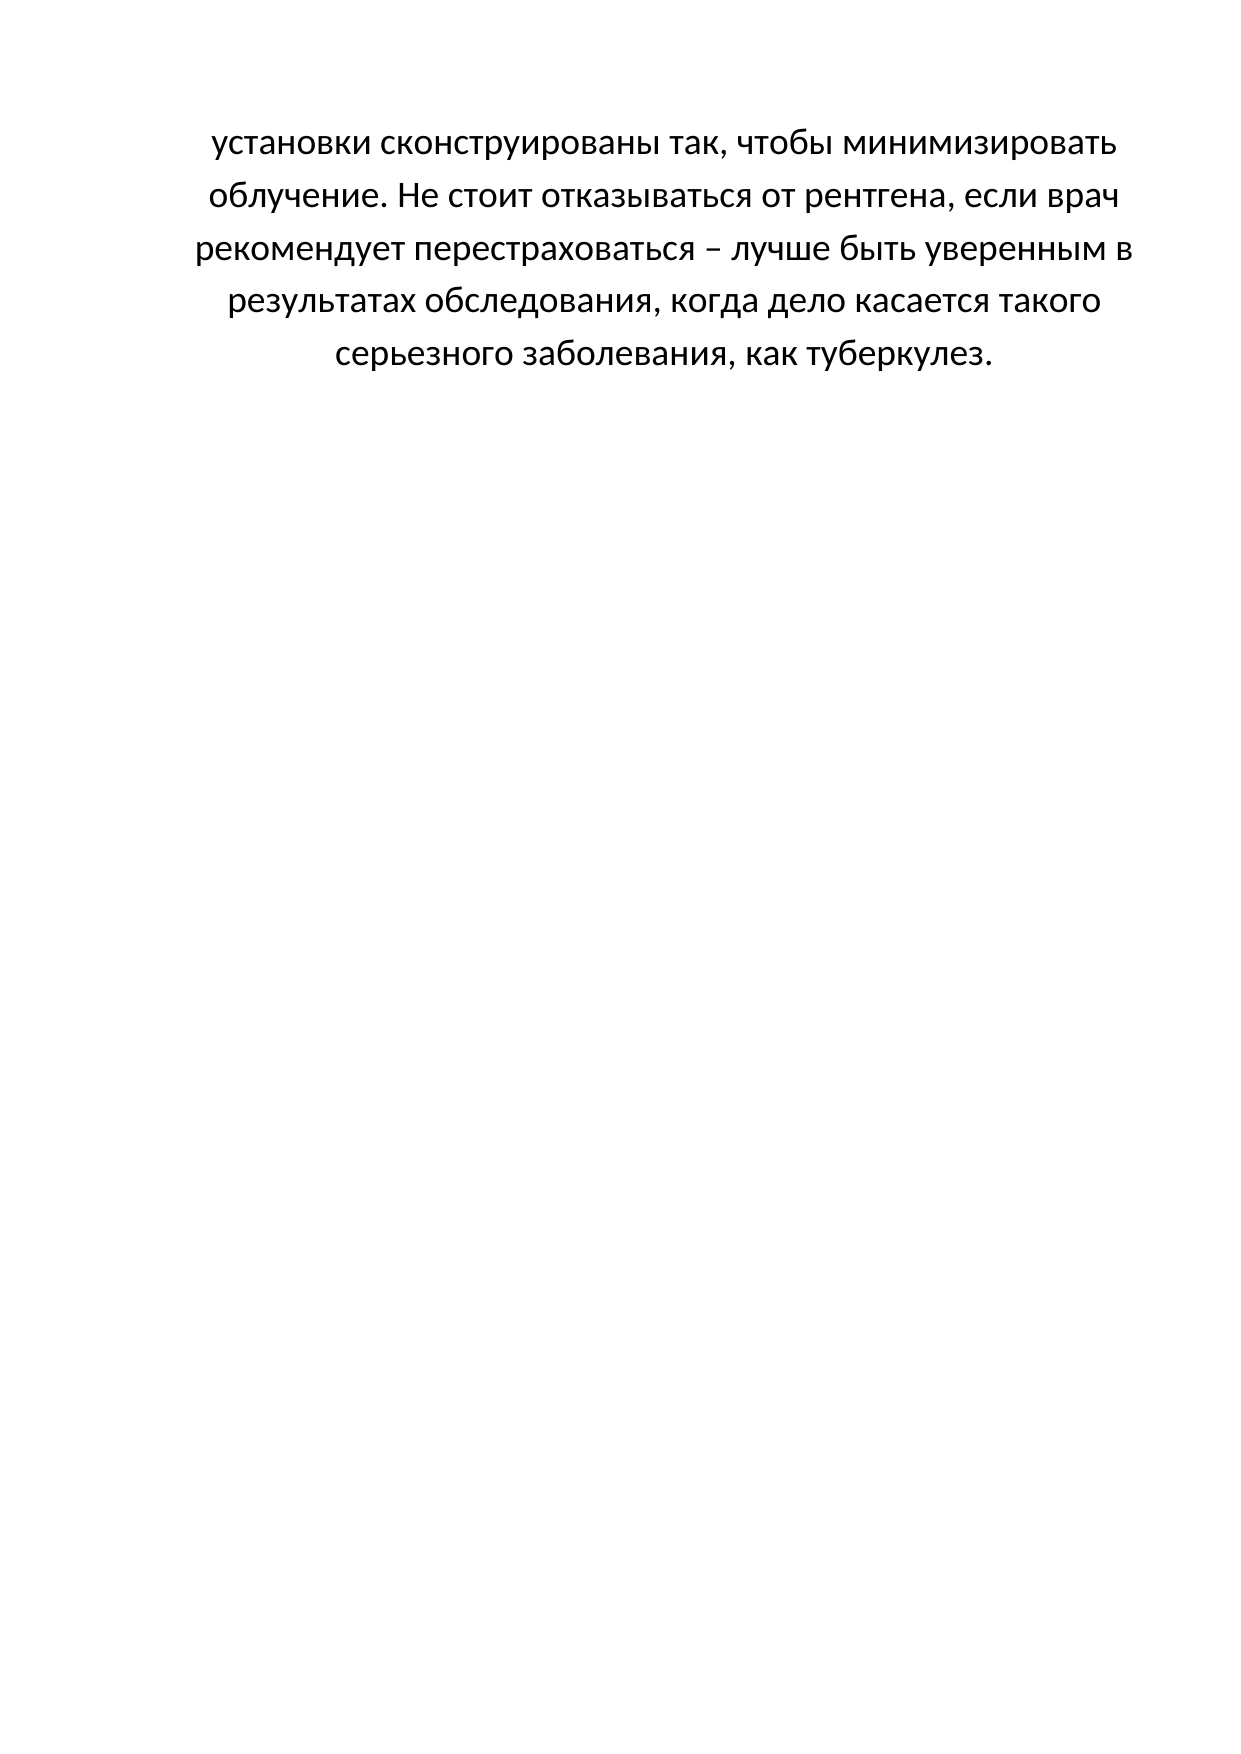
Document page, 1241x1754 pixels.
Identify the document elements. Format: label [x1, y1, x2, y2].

text [177, 118, 1152, 375]
